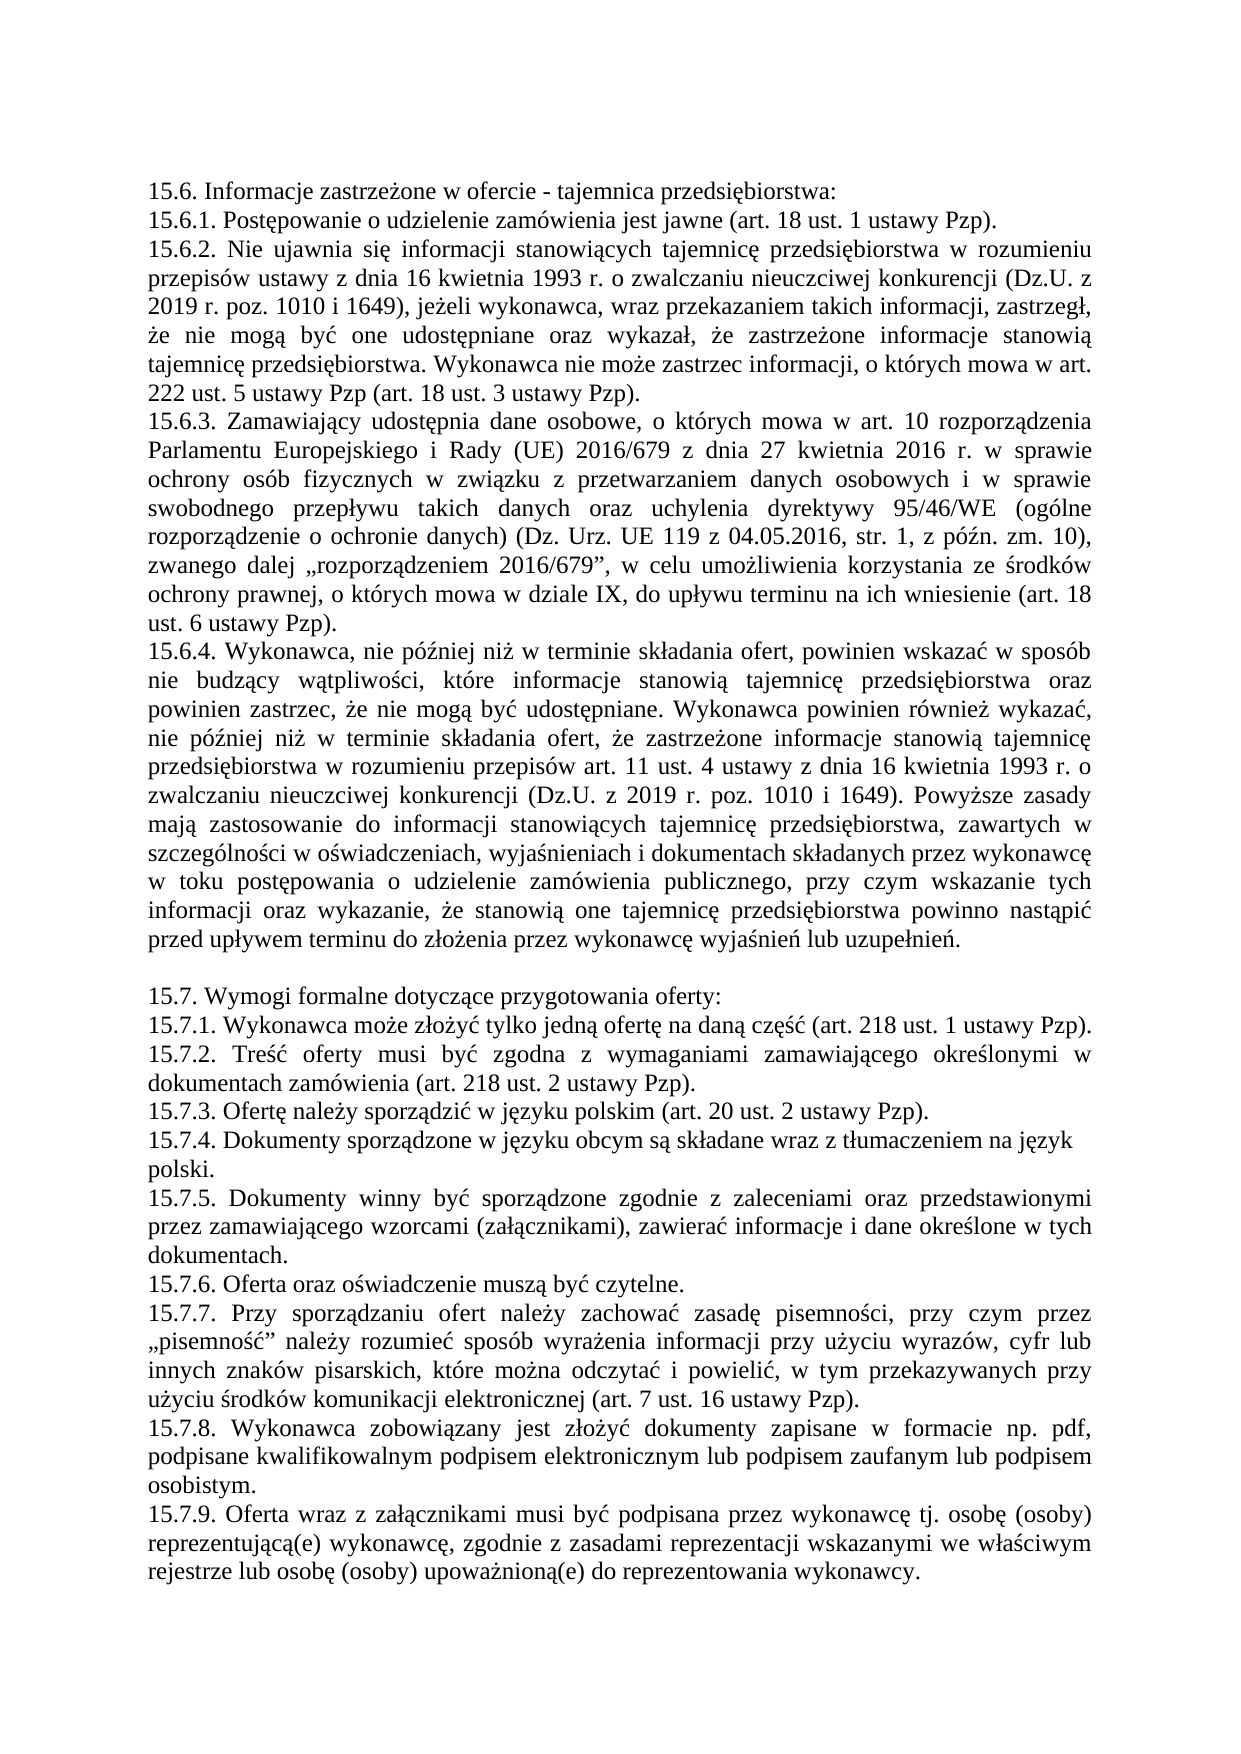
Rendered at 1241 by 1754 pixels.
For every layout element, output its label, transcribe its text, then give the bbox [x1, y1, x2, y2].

text 15.7.1. Wykonawca może złożyć tylko jedną ofertę na daną część (art. 218 ust. 1 ustawy Pzp). [148, 1010, 1093, 1039]
text 15.6.3. Zamawiający udostępnia dane osobowe, o których mowa w art. 10 rozporządzenia Parlamentu Europejskiego i Rady (UE) 2016/679 z dnia 27 kwietnia 2016 r. w sprawie ochrony osób fizycznych w związku z przetwarzaniem danych osobowych i w sprawie swobodnego przepływu takich danych oraz uchylenia dyrektywy 95/46/WE (ogólne rozporządzenie o ochronie danych) (Dz. Urz. UE 119 z 04.05.2016, str. 1, z późn. zm. 10), zwanego dalej „rozporządzeniem 2016/679”, w celu umożliwienia korzystania ze środków ochrony prawnej, o których mowa w dziale IX, do upływu terminu na ich wniesienie (art. 18 ust. 6 ustawy Pzp). [148, 406, 1093, 636]
text 15.6. Informacje zastrzeżone w ofercie - tajemnica przedsiębiorstwa: [148, 176, 1093, 205]
text 15.7.8. Wykonawca zobowiązany jest złożyć dokumenty zapisane w formacie np. pdf, podpisane kwalifikowalnym podpisem elektronicznym lub podpisem zaufanym lub podpisem osobistym. [148, 1413, 1093, 1499]
text 15.7.2. Treść oferty musi być zgodna z wymaganiami zamawiającego określonymi w dokumentach zamówienia (art. 218 ust. 2 ustawy Pzp). [148, 1039, 1093, 1096]
text 15.7.3. Ofertę należy sporządzić w języku polskim (art. 20 ust. 2 ustawy Pzp). [148, 1096, 1093, 1125]
text 15.7.6. Oferta oraz oświadczenie muszą być czytelne. [148, 1269, 1093, 1298]
text 15.6.4. Wykonawca, nie później niż w terminie składania ofert, powinien wskazać w sposób nie budzący wątpliwości, które informacje stanowią tajemnicę przedsiębiorstwa oraz powinien zastrzec, że nie mogą być udostępniane. Wykonawca powinien również wykazać, nie później niż w terminie składania ofert, że zastrzeżone informacje stanowią tajemnicę przedsiębiorstwa w rozumieniu przepisów art. 11 ust. 4 ustawy z dnia 16 kwietnia 1993 r. o zwalczaniu nieuczciwej konkurencji (Dz.U. z 2019 r. poz. 1010 i 1649). Powyższe zasady mają zastosowanie do informacji stanowiących tajemnicę przedsiębiorstwa, zawartych w szczególności w oświadczeniach, wyjaśnieniach i dokumentach składanych przez wykonawcę w toku postępowania o udzielenie zamówienia publicznego, przy czym wskazanie tych informacji oraz wykazanie, że stanowią one tajemnicę przedsiębiorstwa powinno nastąpić przed upływem terminu do złożenia przez wykonawcę wyjaśnień lub uzupełnień. [148, 636, 1093, 953]
text 15.7. Wymogi formalne dotyczące przygotowania oferty: [148, 981, 1093, 1010]
text 15.7.7. Przy sporządzaniu ofert należy zachować zasadę pisemności, przy czym przez „pisemność” należy rozumieć sposób wyrażenia informacji przy użyciu wyrazów, cyfr lub innych znaków pisarskich, które można odczytać i powielić, w tym przekazywanych przy użyciu środków komunikacji elektronicznej (art. 7 ust. 16 ustawy Pzp). [148, 1298, 1093, 1413]
text 15.7.5. Dokumenty winny być sporządzone zgodnie z zaleceniami oraz przedstawionymi przez zamawiającego wzorcami (załącznikami), zawierać informacje i dane określone w tych dokumentach. [148, 1183, 1093, 1269]
text 15.6.2. Nie ujawnia się informacji stanowiących tajemnicę przedsiębiorstwa w rozumieniu przepisów ustawy z dnia 16 kwietnia 1993 r. o zwalczaniu nieuczciwej konkurencji (Dz.U. z 2019 r. poz. 1010 i 1649), jeżeli wykonawca, wraz przekazaniem takich informacji, zastrzegł, że nie mogą być one udostępniane oraz wykazał, że zastrzeżone informacje stanowią tajemnicę przedsiębiorstwa. Wykonawca nie może zastrzec informacji, o których mowa w art. 222 ust. 5 ustawy Pzp (art. 18 ust. 3 ustawy Pzp). [148, 234, 1093, 406]
text 15.7.9. Oferta wraz z załącznikami musi być podpisana przez wykonawcę tj. osobę (osoby) reprezentującą(e) wykonawcę, zgodnie z zasadami reprezentacji wskazanymi we właściwym rejestrze lub osobę (osoby) upoważnioną(e) do reprezentowania wykonawcy. [148, 1499, 1093, 1585]
text 15.7.4. Dokumenty sporządzone w języku obcym są składane wraz z tłumaczeniem na język polski. [148, 1125, 1093, 1183]
text 15.6.1. Postępowanie o udzielenie zamówienia jest jawne (art. 18 ust. 1 ustawy Pzp). [148, 205, 1093, 234]
